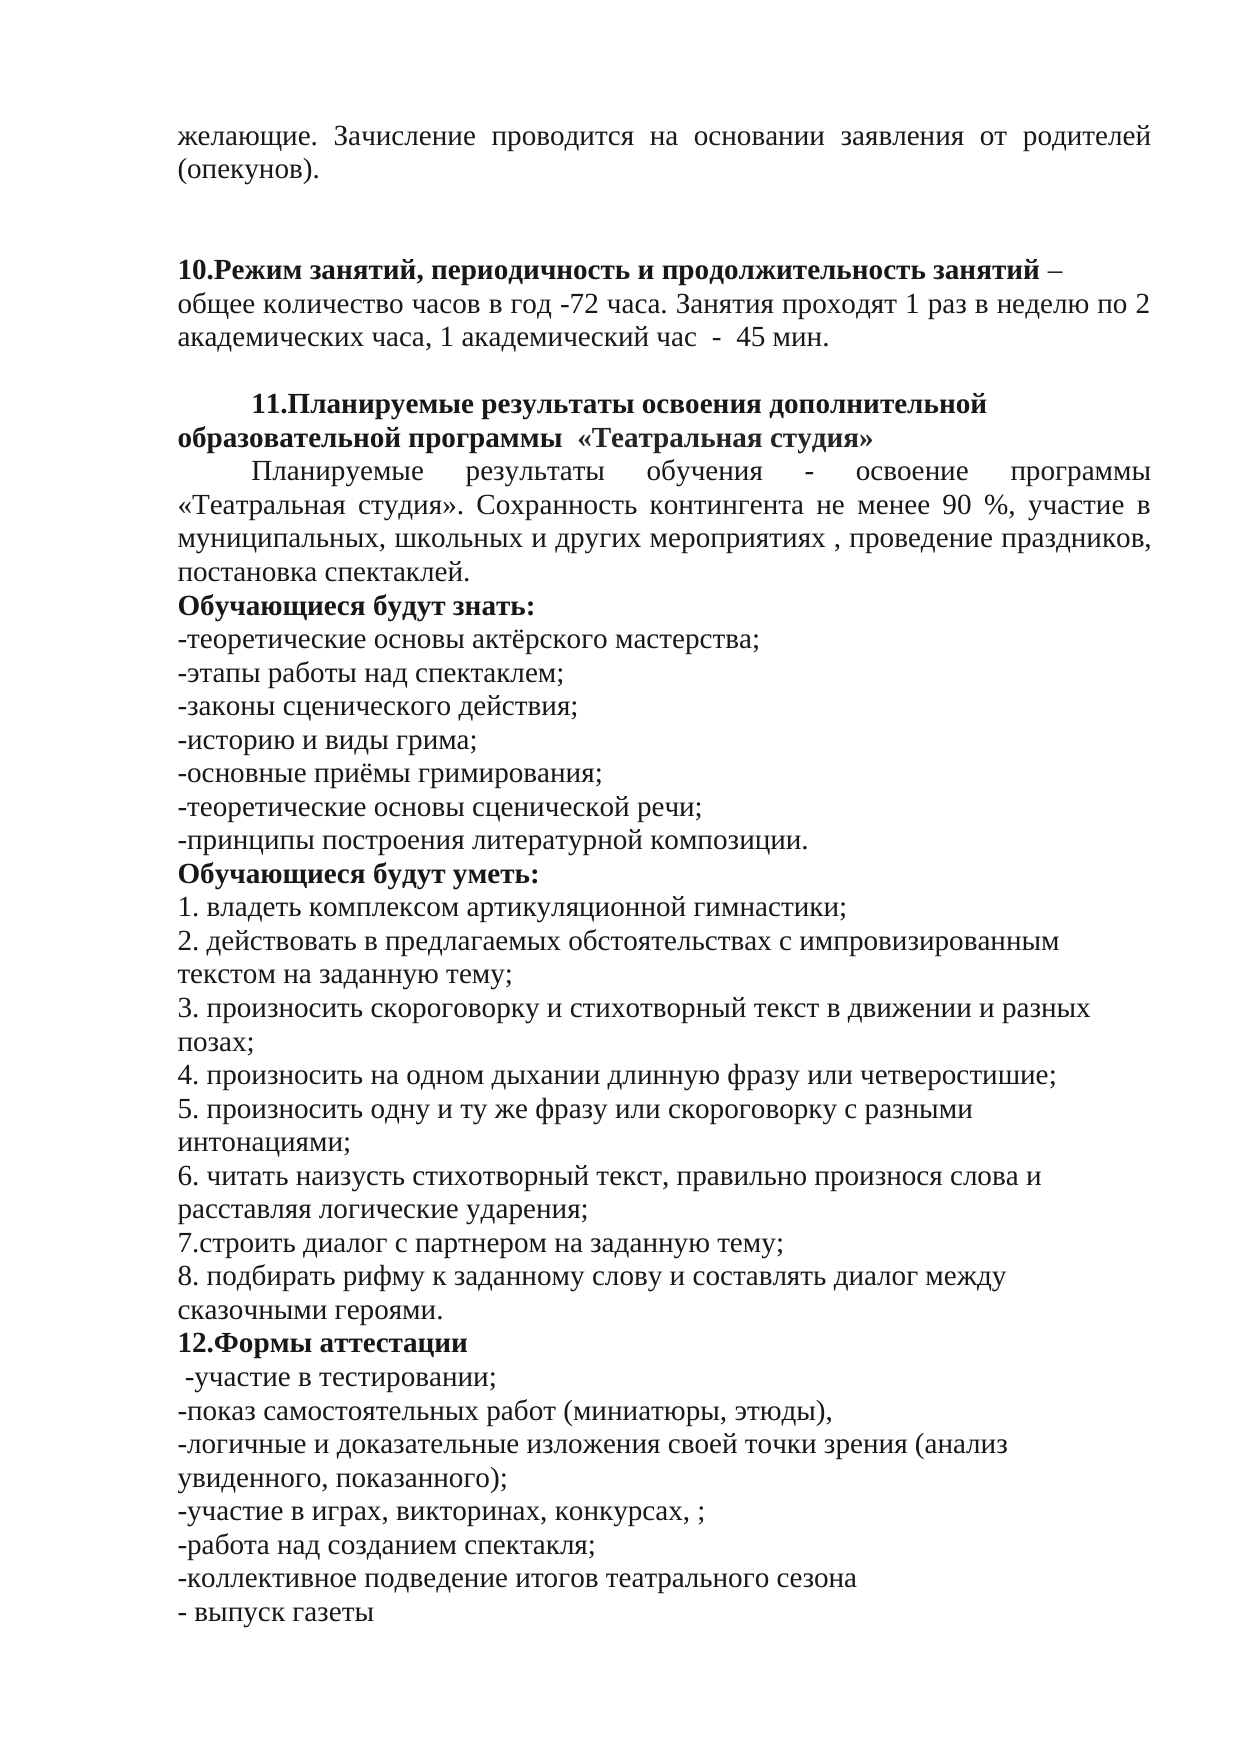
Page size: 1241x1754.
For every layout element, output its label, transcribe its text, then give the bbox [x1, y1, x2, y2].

text -участие в играх, викторинах, конкурсах, ; [177, 1493, 1152, 1527]
text -работа над созданием спектакля; [177, 1527, 1152, 1560]
text -принципы построения литературной композиции. [177, 822, 1152, 856]
text 10.Режим занятий, периодичность и продолжительность занятий – [177, 252, 1152, 286]
text 4. произносить на одном дыхании длинную фразу или четверостишие; [177, 1057, 1152, 1091]
text 8. подбирать рифму к заданному слову и составлять диалог между сказочными героями. [177, 1258, 1152, 1326]
text 6. читать наизусть стихотворный текст, правильно произнося слова и расставляя логические ударения; [177, 1158, 1152, 1225]
text 12.Формы аттестации [177, 1326, 1152, 1359]
text 1. владеть комплексом артикуляционной гимнастики; [177, 889, 1152, 923]
text Обучающиеся будут уметь: [177, 856, 1152, 889]
text -теоретические основы сценической речи; [177, 789, 1152, 822]
text общее количество часов в год -72 часа. Занятия проходят 1 раз в неделю по 2 академических часа, 1 академический час - 45 мин. [177, 286, 1152, 353]
text 7.строить диалог с партнером на заданную тему; [177, 1225, 1152, 1258]
text Обучающиеся будут знать: [177, 588, 1152, 621]
text 3. произносить скороговорку и стихотворный текст в движении и разных позах; [177, 990, 1152, 1057]
text -законы сценического действия; [177, 688, 1152, 722]
text -показ самостоятельных работ (миниатюры, этюды), [177, 1393, 1152, 1426]
text -историю и виды грима; [177, 722, 1152, 755]
text -коллективное подведение итогов театрального сезона [177, 1560, 1152, 1594]
text -этапы работы над спектаклем; [177, 655, 1152, 688]
text 2. действовать в предлагаемых обстоятельствах с импровизированным текстом на заданную тему; [177, 923, 1152, 990]
text - выпуск газеты [177, 1594, 1152, 1627]
text 5. произносить одну и ту же фразу или скороговорку с разными интонациями; [177, 1091, 1152, 1158]
text -логичные и доказательные изложения своей точки зрения (анализ увиденного, показанного); [177, 1426, 1152, 1493]
text 11.Планируемые результаты освоения дополнительной образовательной программы «Театральная студия» [177, 386, 1152, 453]
text Планируемые результаты обучения - освоение программы «Театральная студия». Сохранность контингента не менее 90 %, участие в муниципальных, школьных и других мероприятиях , проведение праздников, постановка спектаклей. [177, 453, 1152, 588]
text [177, 118, 1152, 185]
text -участие в тестировании; [177, 1359, 1152, 1393]
text -основные приёмы гримирования; [177, 755, 1152, 789]
text -теоретические основы актёрского мастерства; [177, 621, 1152, 655]
